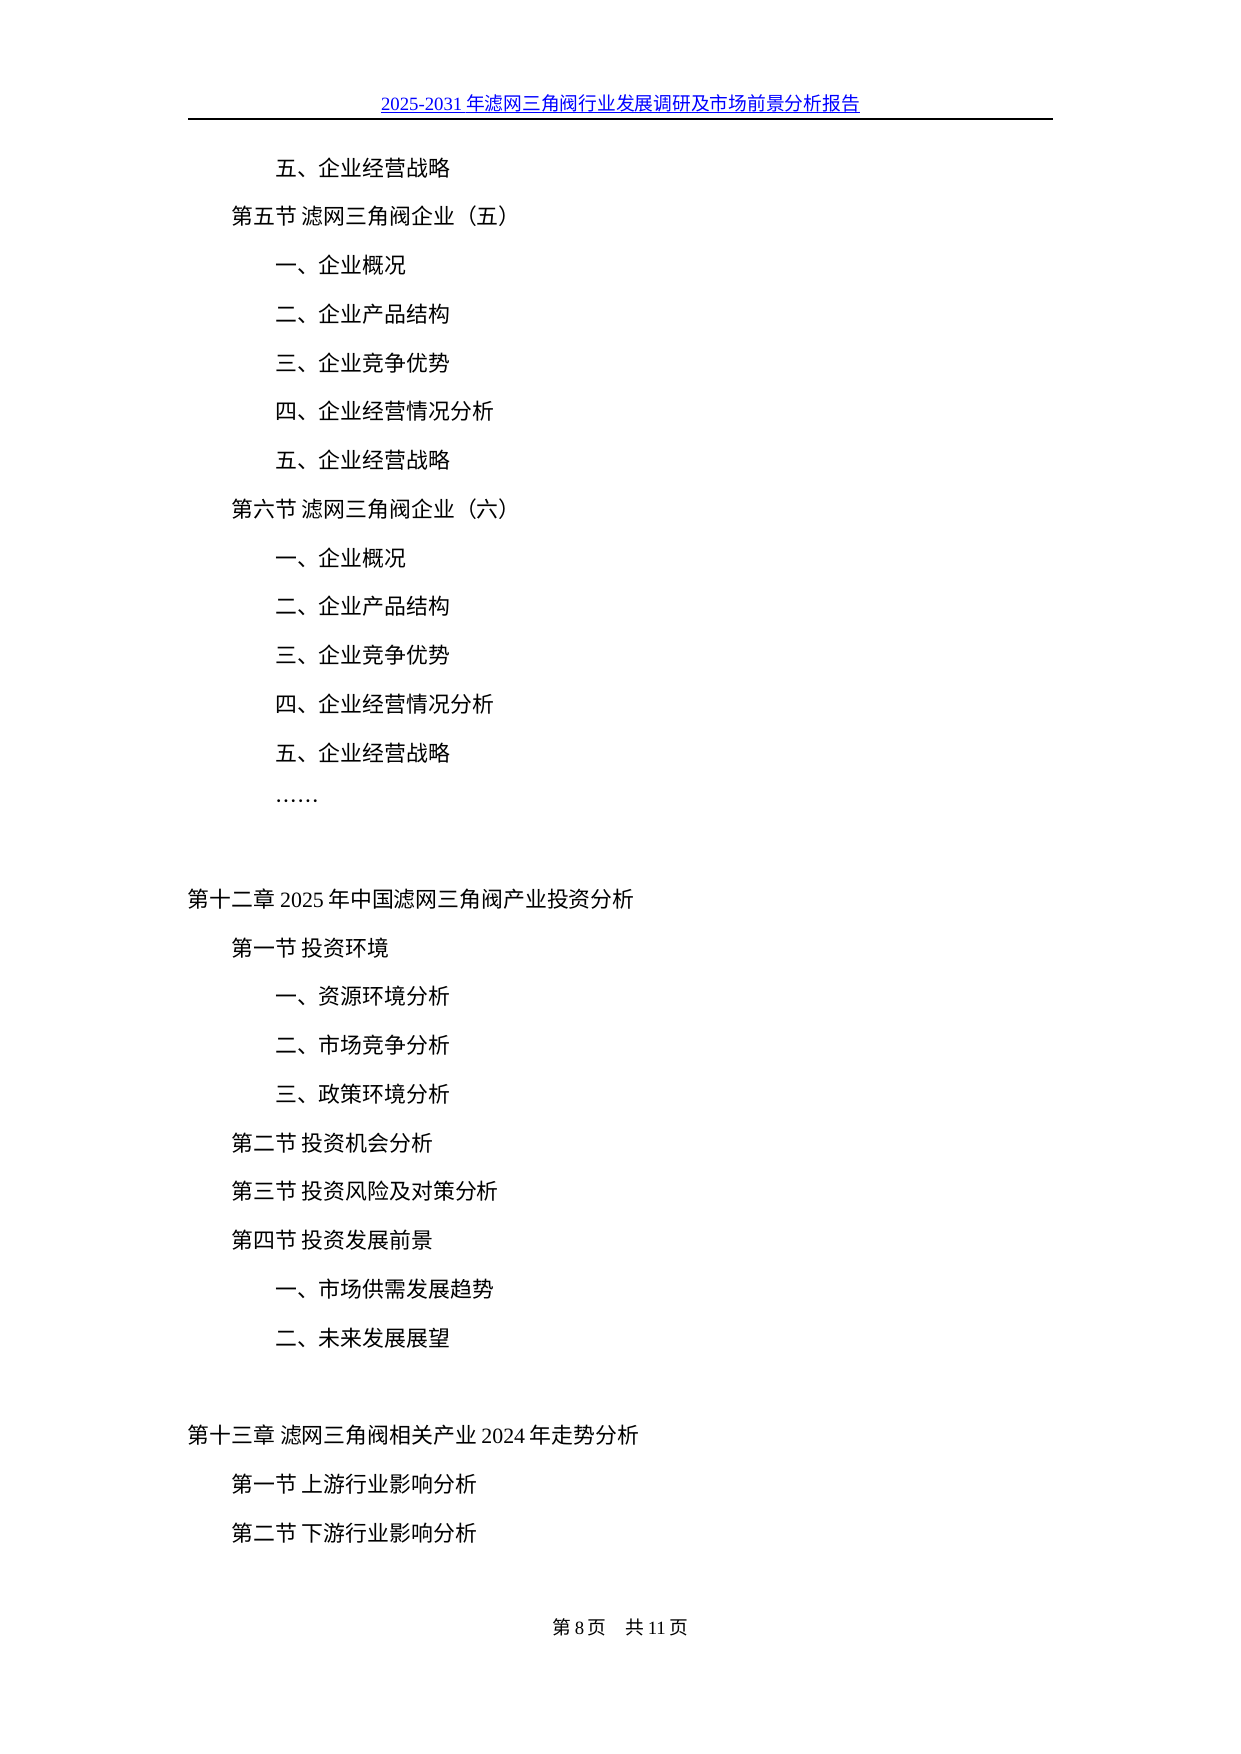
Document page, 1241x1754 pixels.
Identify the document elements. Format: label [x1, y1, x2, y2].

text [187, 150, 1053, 1548]
